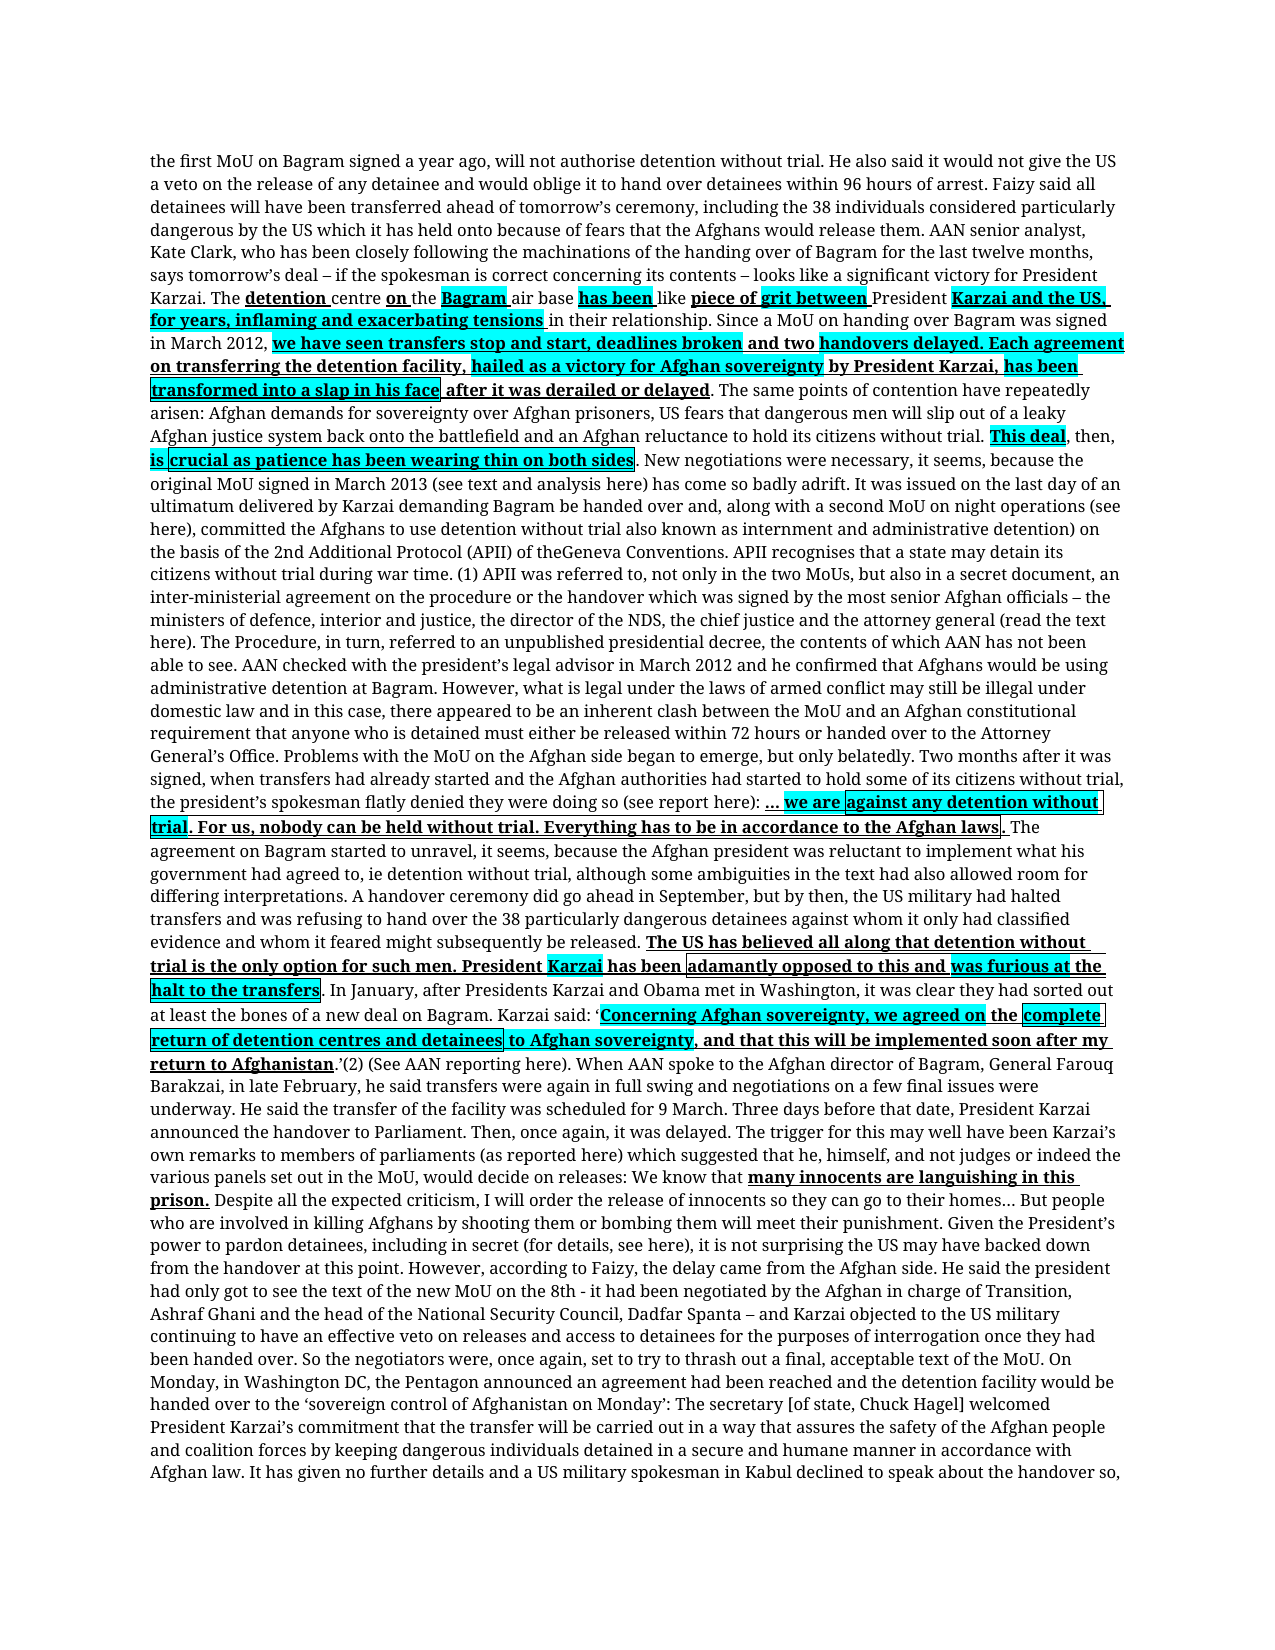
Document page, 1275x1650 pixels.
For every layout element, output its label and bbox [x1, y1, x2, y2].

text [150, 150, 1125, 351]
text [150, 352, 1125, 1484]
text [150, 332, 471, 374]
